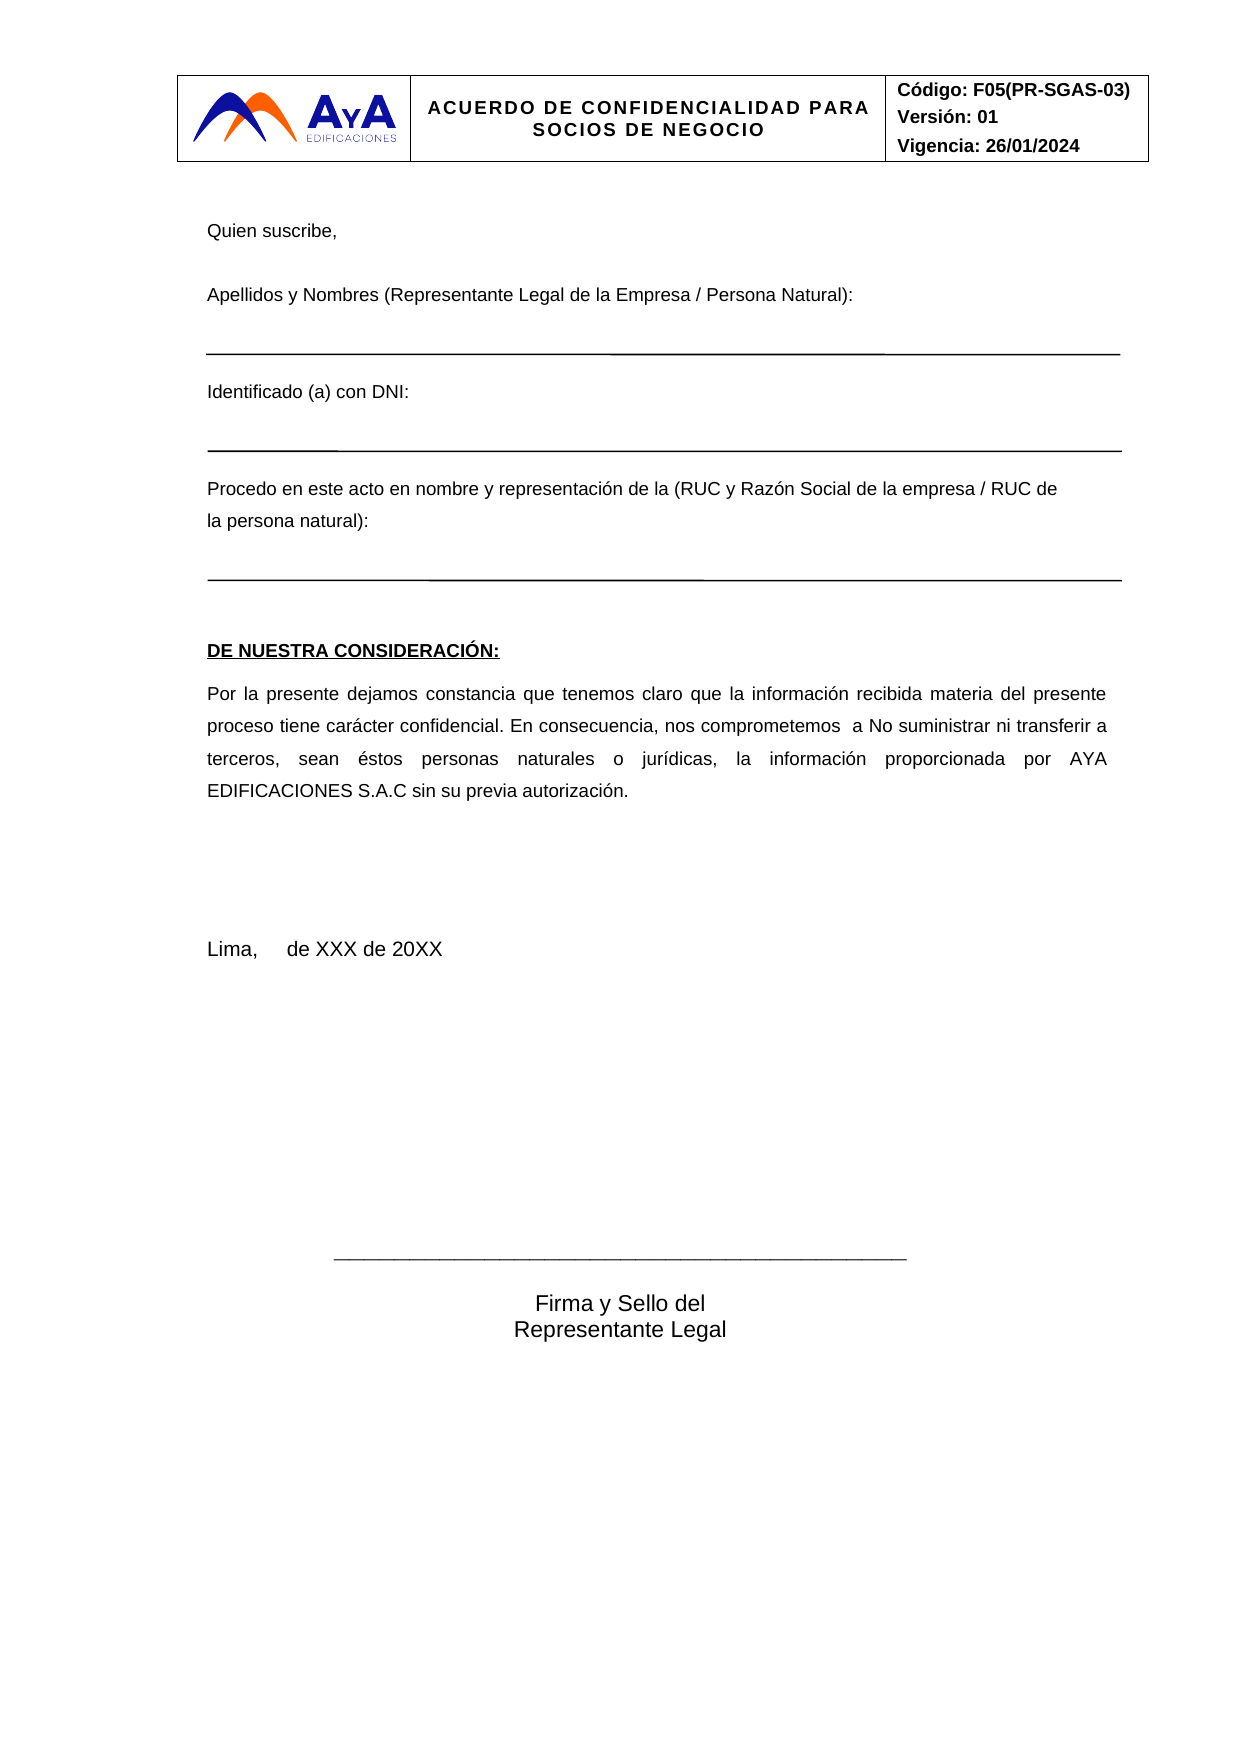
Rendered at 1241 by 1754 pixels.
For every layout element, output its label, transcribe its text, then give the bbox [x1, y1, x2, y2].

text Lima, de XXX de 20XX [177, 937, 1063, 961]
picture [188, 86, 399, 152]
text Identificado (a) con DNI: [207, 381, 1063, 403]
text Apellidos y Nombres (Representante Legal de la Empresa / Persona Natural): [207, 284, 1063, 306]
text Procedo en este acto en nombre y representación de la (RUC y Razón Social de la empresa / RUC de la persona natural): [207, 478, 1063, 532]
text Representante Legal [177, 1316, 1063, 1342]
text DE NUESTRA CONSIDERACIÓN: [207, 639, 1063, 661]
text Firma y Sello del [177, 1290, 1063, 1316]
text Quien suscribe, [207, 220, 1063, 241]
text Por la presente dejamos constancia que tenemos claro que la información recibida materia del presente proceso tiene carácter confidencial. En consecuencia, nos comprometemos a No suministrar ni transferir a terceros, sean éstos personas naturales o jurídicas, la información proporcionada por AYA EDIFICACIONES S.A.C sin su previa autorización. [207, 683, 1107, 801]
text ______________________________________ [177, 1232, 1063, 1263]
